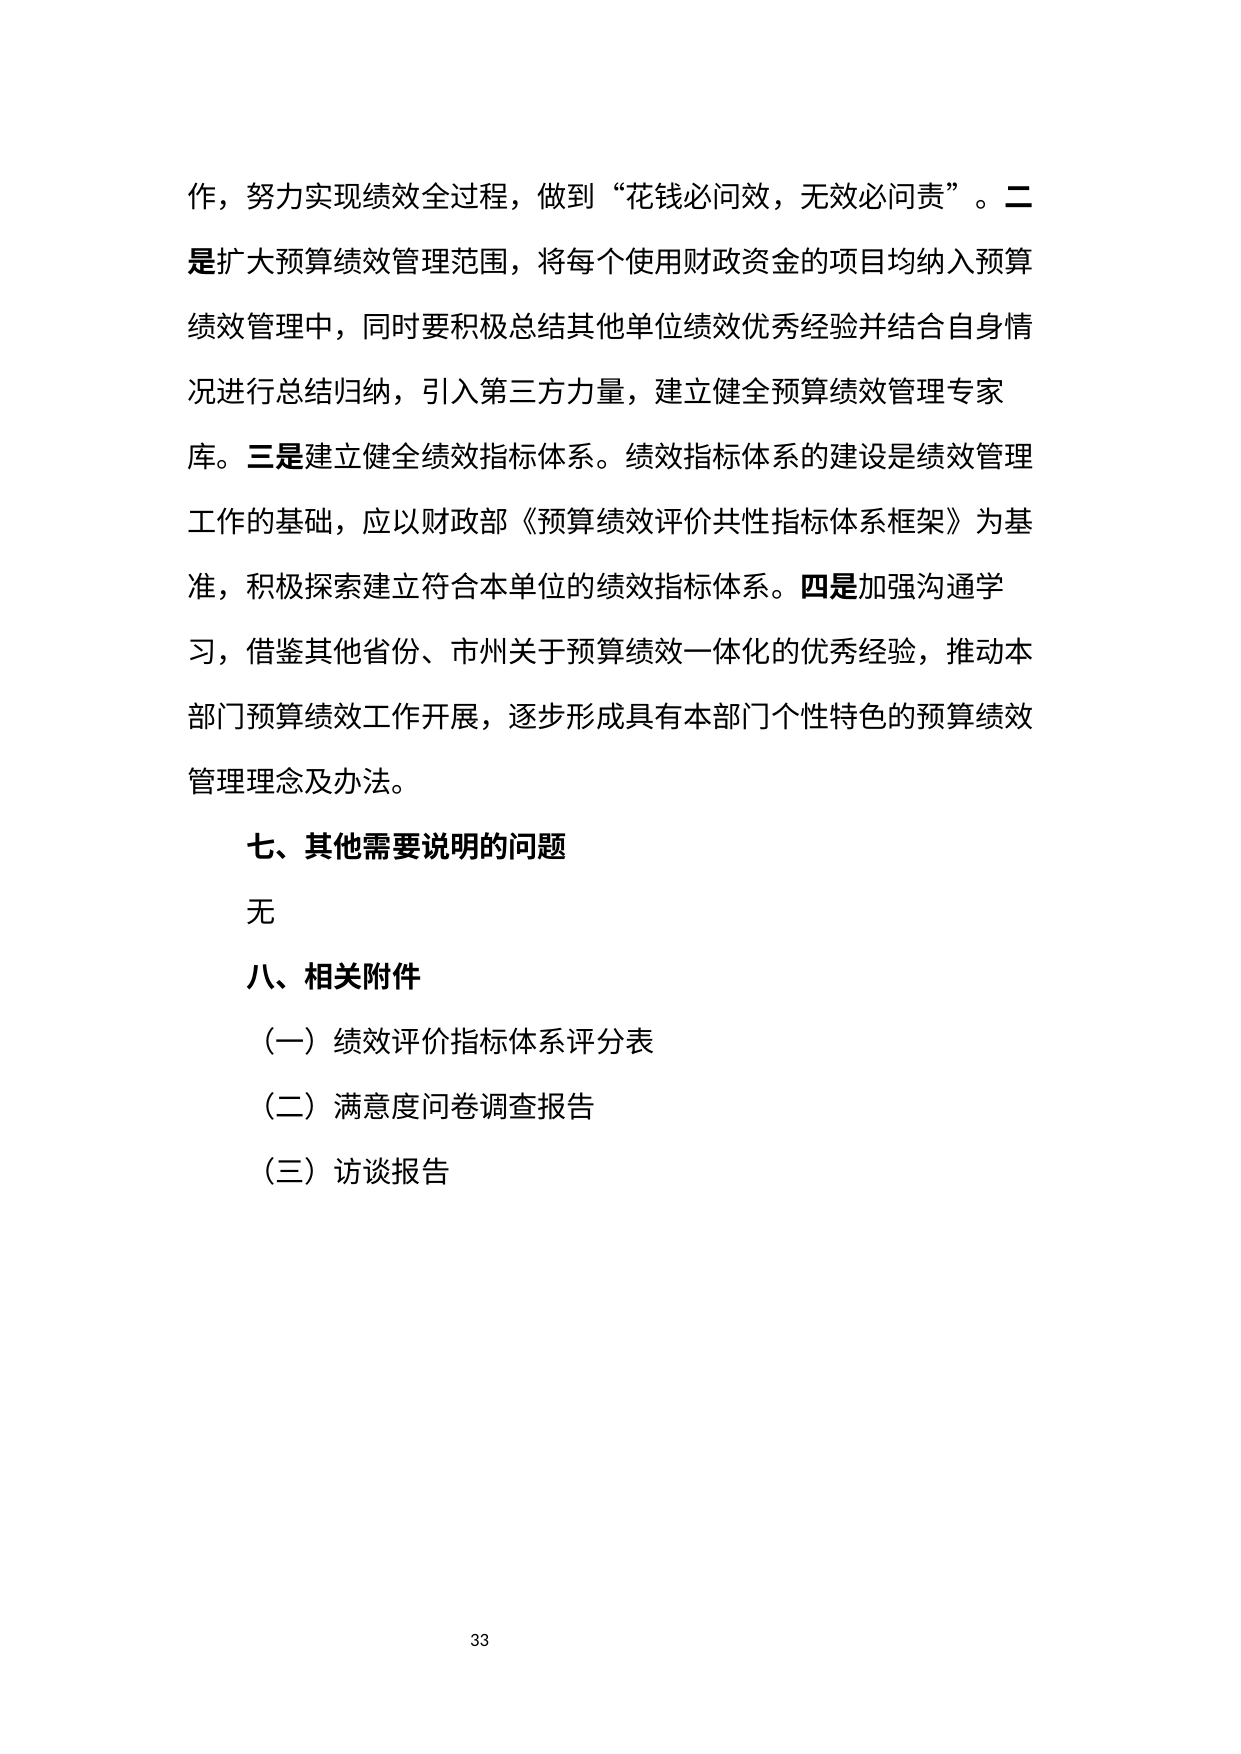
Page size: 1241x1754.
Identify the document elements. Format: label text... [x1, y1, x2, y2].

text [187, 162, 1053, 812]
text （二）满意度问卷调查报告 [187, 1072, 1053, 1137]
text （一）绩效评价指标体系评分表 [187, 1007, 1053, 1072]
list 无 [187, 877, 1053, 942]
text （三）访谈报告 [187, 1137, 1053, 1202]
text 七、其他需要说明的问题 [187, 812, 1053, 877]
text 八、相关附件 [187, 942, 1053, 1007]
